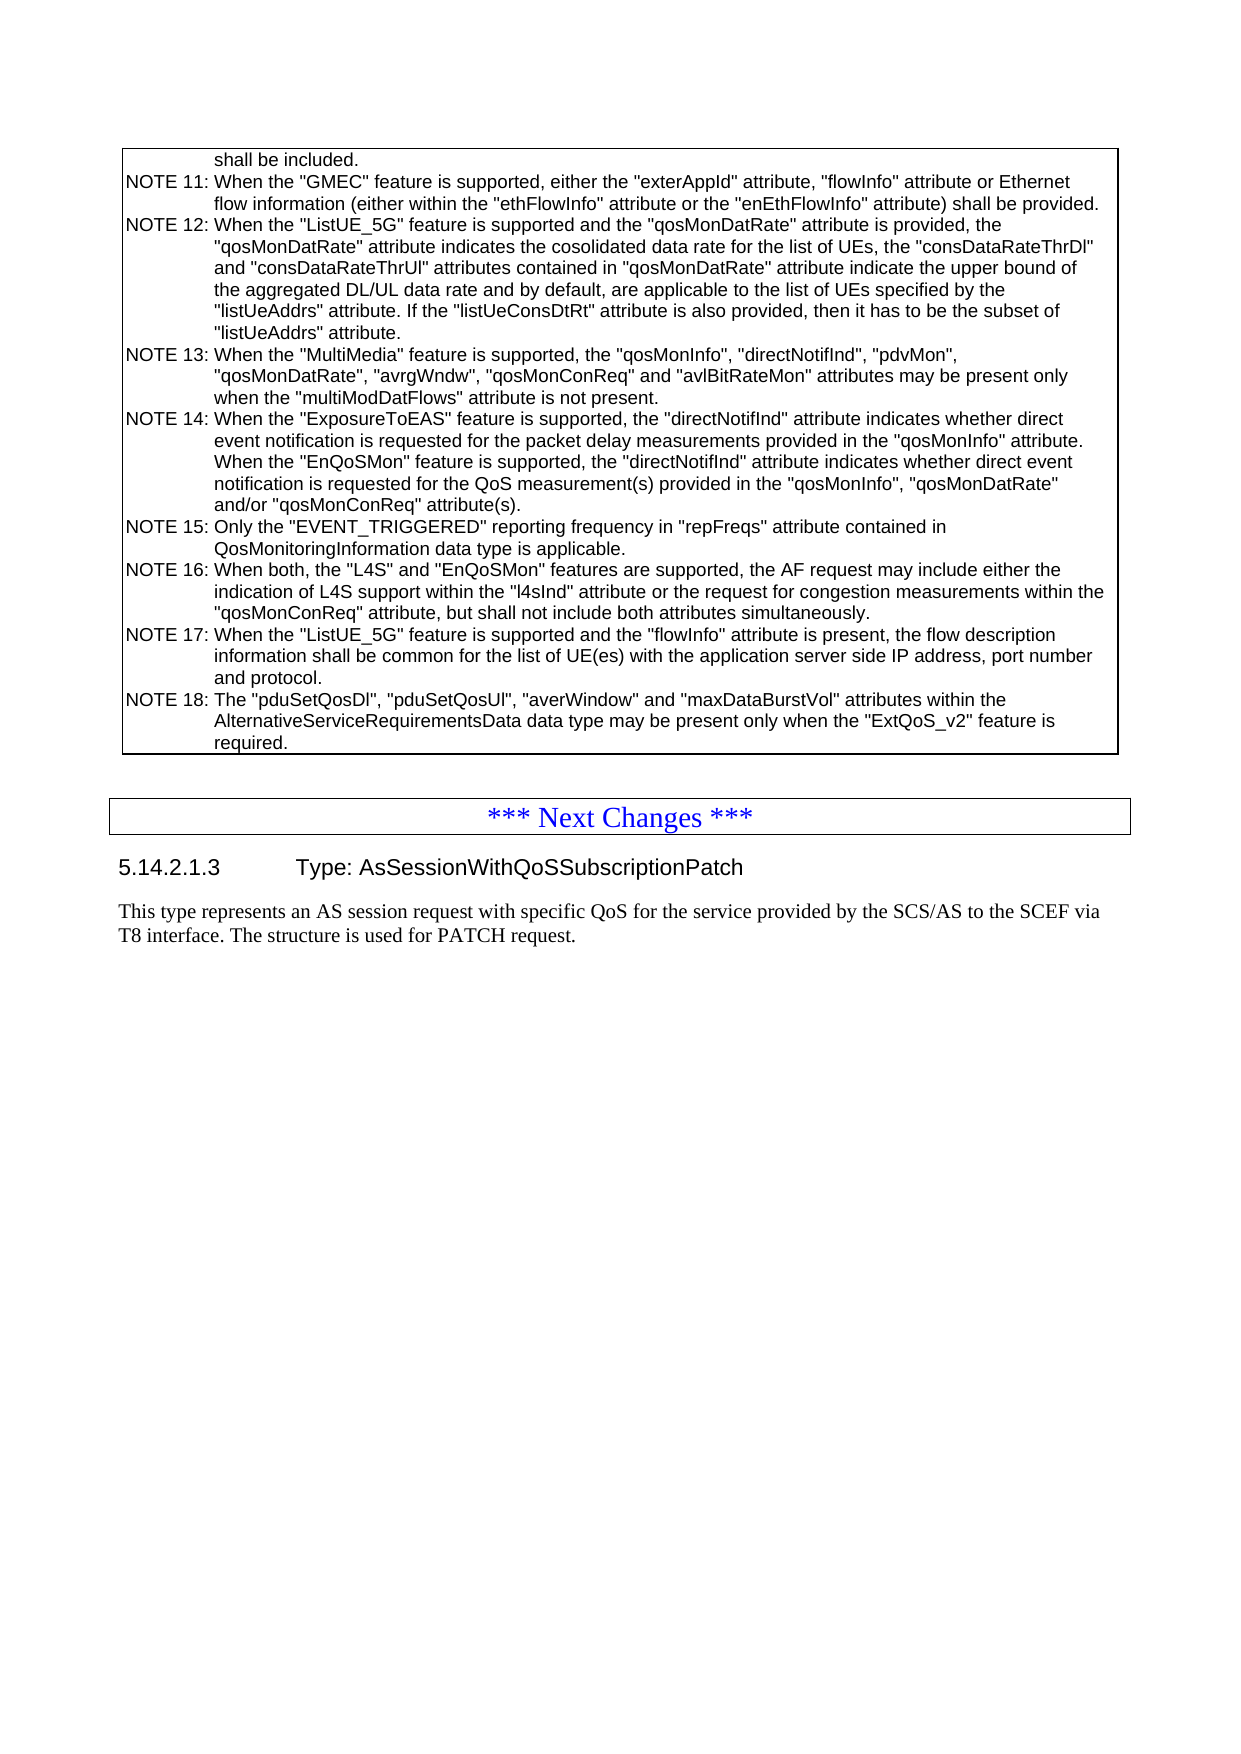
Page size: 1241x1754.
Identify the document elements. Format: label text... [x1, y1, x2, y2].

text *** Next Changes *** [110, 799, 1130, 834]
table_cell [123, 149, 1117, 753]
subtitle 5.14.2.1.3 Type: AsSessionWithQoSSubscriptionPatch [118, 854, 1122, 880]
text This type represents an AS session request with specific QoS for the service provided by the SCS/AS to the SCEF via T8 interface. The structure is used for PATCH request. [118, 899, 1122, 947]
